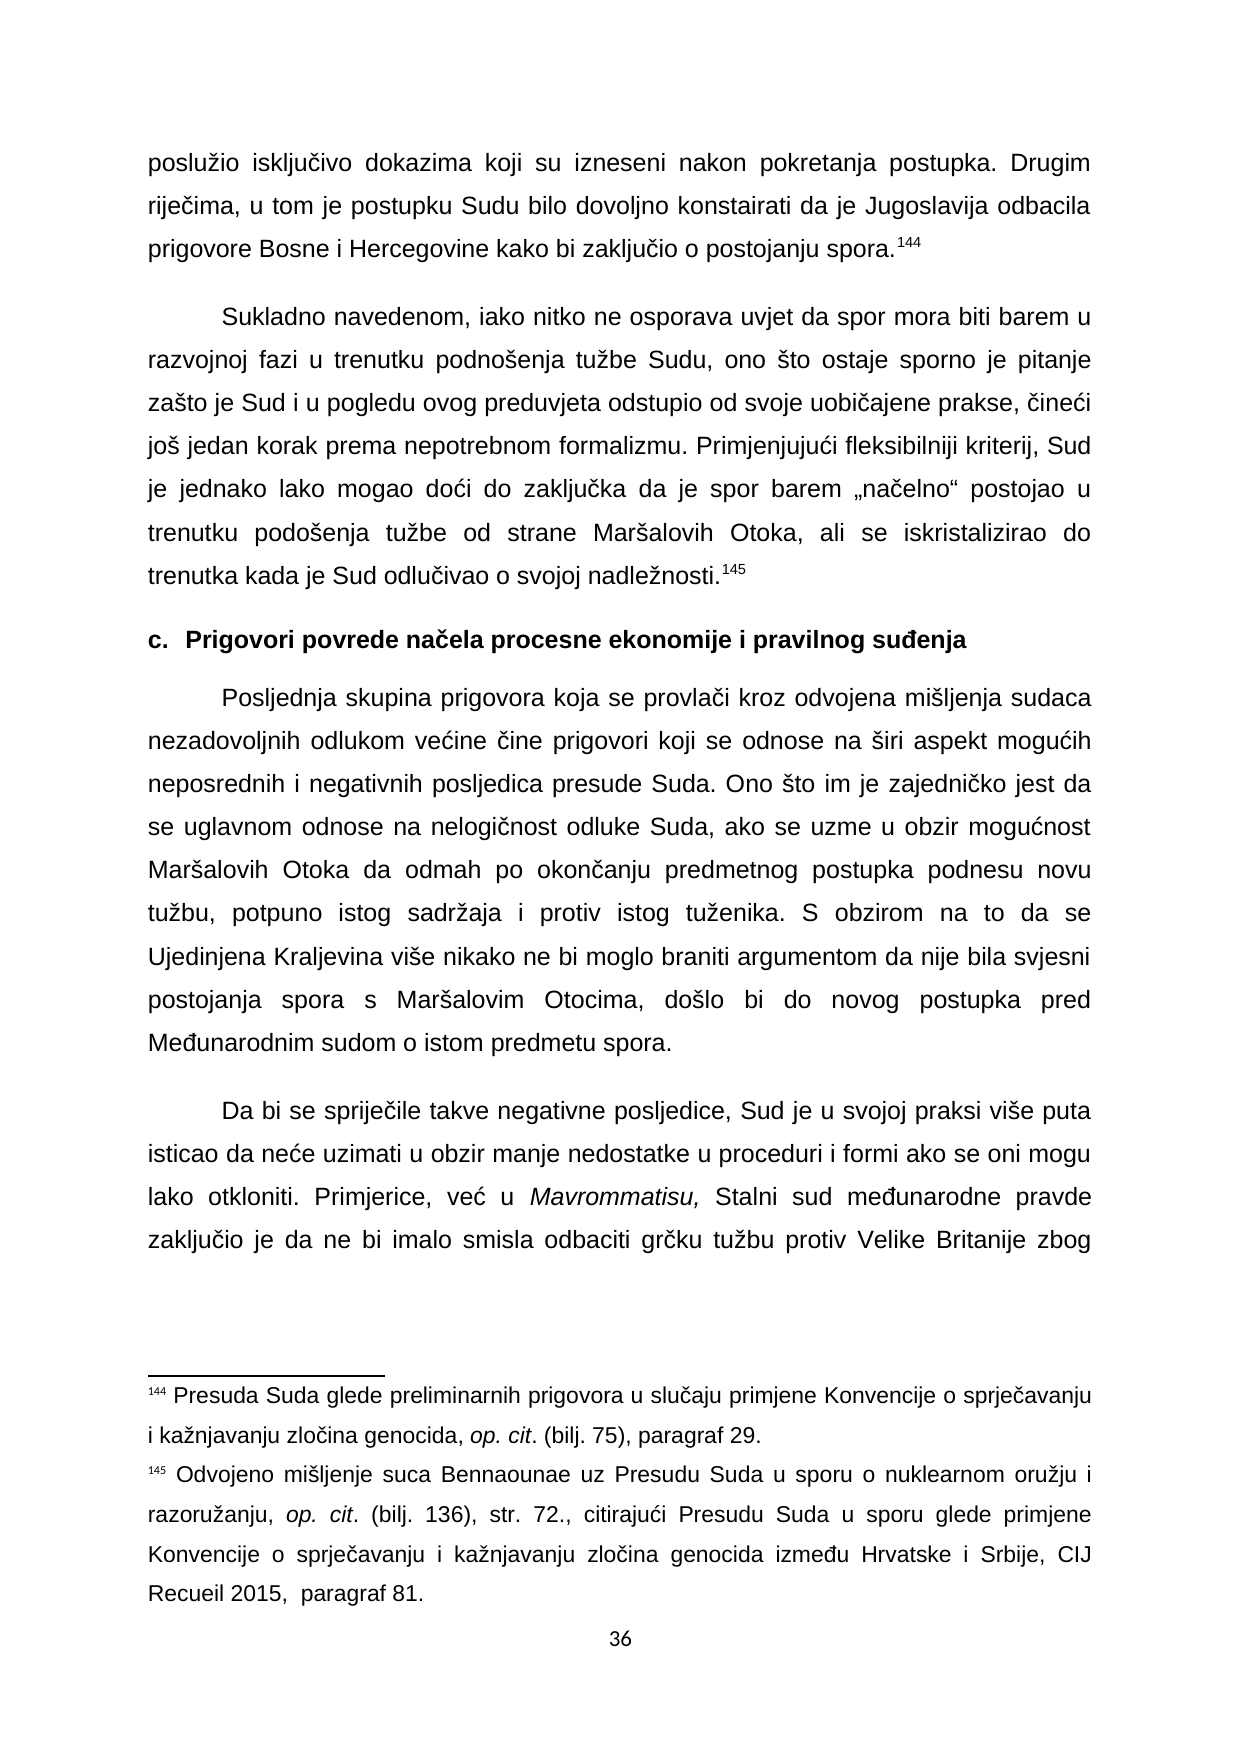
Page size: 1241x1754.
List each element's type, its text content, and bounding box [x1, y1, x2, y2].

text Posljednja skupina prigovora koja se provlači kroz odvojena mišljenja sudaca nezadovoljnih odlukom većine čine prigovori koji se odnose na širi aspekt mogućih neposrednih i negativnih posljedica presude Suda. Ono što im je zajedničko jest da se uglavnom odnose na nelogičnost odluke Suda, ako se uzme u obzir mogućnost Maršalovih Otoka da odmah po okončanju predmetnog postupka podnesu novu tužbu, potpuno istog sadržaja i protiv istog tuženika. S obzirom na to da se Ujedinjena Kraljevina više nikako ne bi moglo braniti argumentom da nije bila svjesni postojanja spora s Maršalovim Otocima, došlo bi do novog postupka pred Međunarodnim sudom o istom predmetu spora. [148, 683, 1093, 1056]
text Primjerice, u Presudi Suda u sporu o određenoj imovini, Sud se oslonio na oprečna mišljenja stranaka koja su iznesena tek u pismenom i usmenom postupku pred Sudom, dok su mu stajališta stranaka iznesena tijekom bilateralnih pregovora koji su prethodili postupku poslužili samo kao potpora za zaključak o postojanju spora. Slično tome, u postupku o kopnenoj i pomorskoj granici između Kameruna i Nigerije, Sud se poslužio izjavama stranaka pred Sudom učinjenima u usmenoj fazi postupka kao argumentom za postojanje spora između dviju država. No, najvažnija odluka Suda koja dokazuje da je i u ovom aspektu znatno odstupio od svoje dosadašnje prakse je ona donesena u sporu između Bosne i Hercegovine i Jugoslavije o primjeni Konvencije o sprječavanju i kažnjavanju zločina genocida iz 1996. godine. U toj presudi Sud ne samo da nije uzeo u obzir temporalni kriterij kao jedan od preduvjeta za postojanje spora, već se u utvrđivanju o postojanju spora poslužio isključivo dokazima koji su izneseni nakon pokretanja postupka. Drugim riječima, u tom je postupku Sudu bilo dovoljno konstairati da je Jugoslavija odbacila prigovore Bosne i Hercegovine kako bi zaključio o postojanju spora. [148, 148, 1093, 263]
subtitle Prigovori povrede načela procesne ekonomije i pravilnog suđenja [148, 625, 1093, 653]
text Sukladno navedenom, iako nitko ne osporava uvjet da spor mora biti barem u razvojnoj fazi u trenutku podnošenja tužbe Sudu, ono što ostaje sporno je pitanje zašto je Sud i u pogledu ovog preduvjeta odstupio od svoje uobičajene prakse, čineći još jedan korak prema nepotrebnom formalizmu. Primjenjujući fleksibilniji kriterij, Sud je jednako lako mogao doći do zaključka da je spor barem „načelno“ postojao u trenutku podošenja tužbe od strane Maršalovih Otoka, ali se iskristalizirao do trenutka kada je Sud odlučivao o svojoj nadležnosti. [148, 302, 1093, 589]
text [148, 1096, 1093, 1254]
